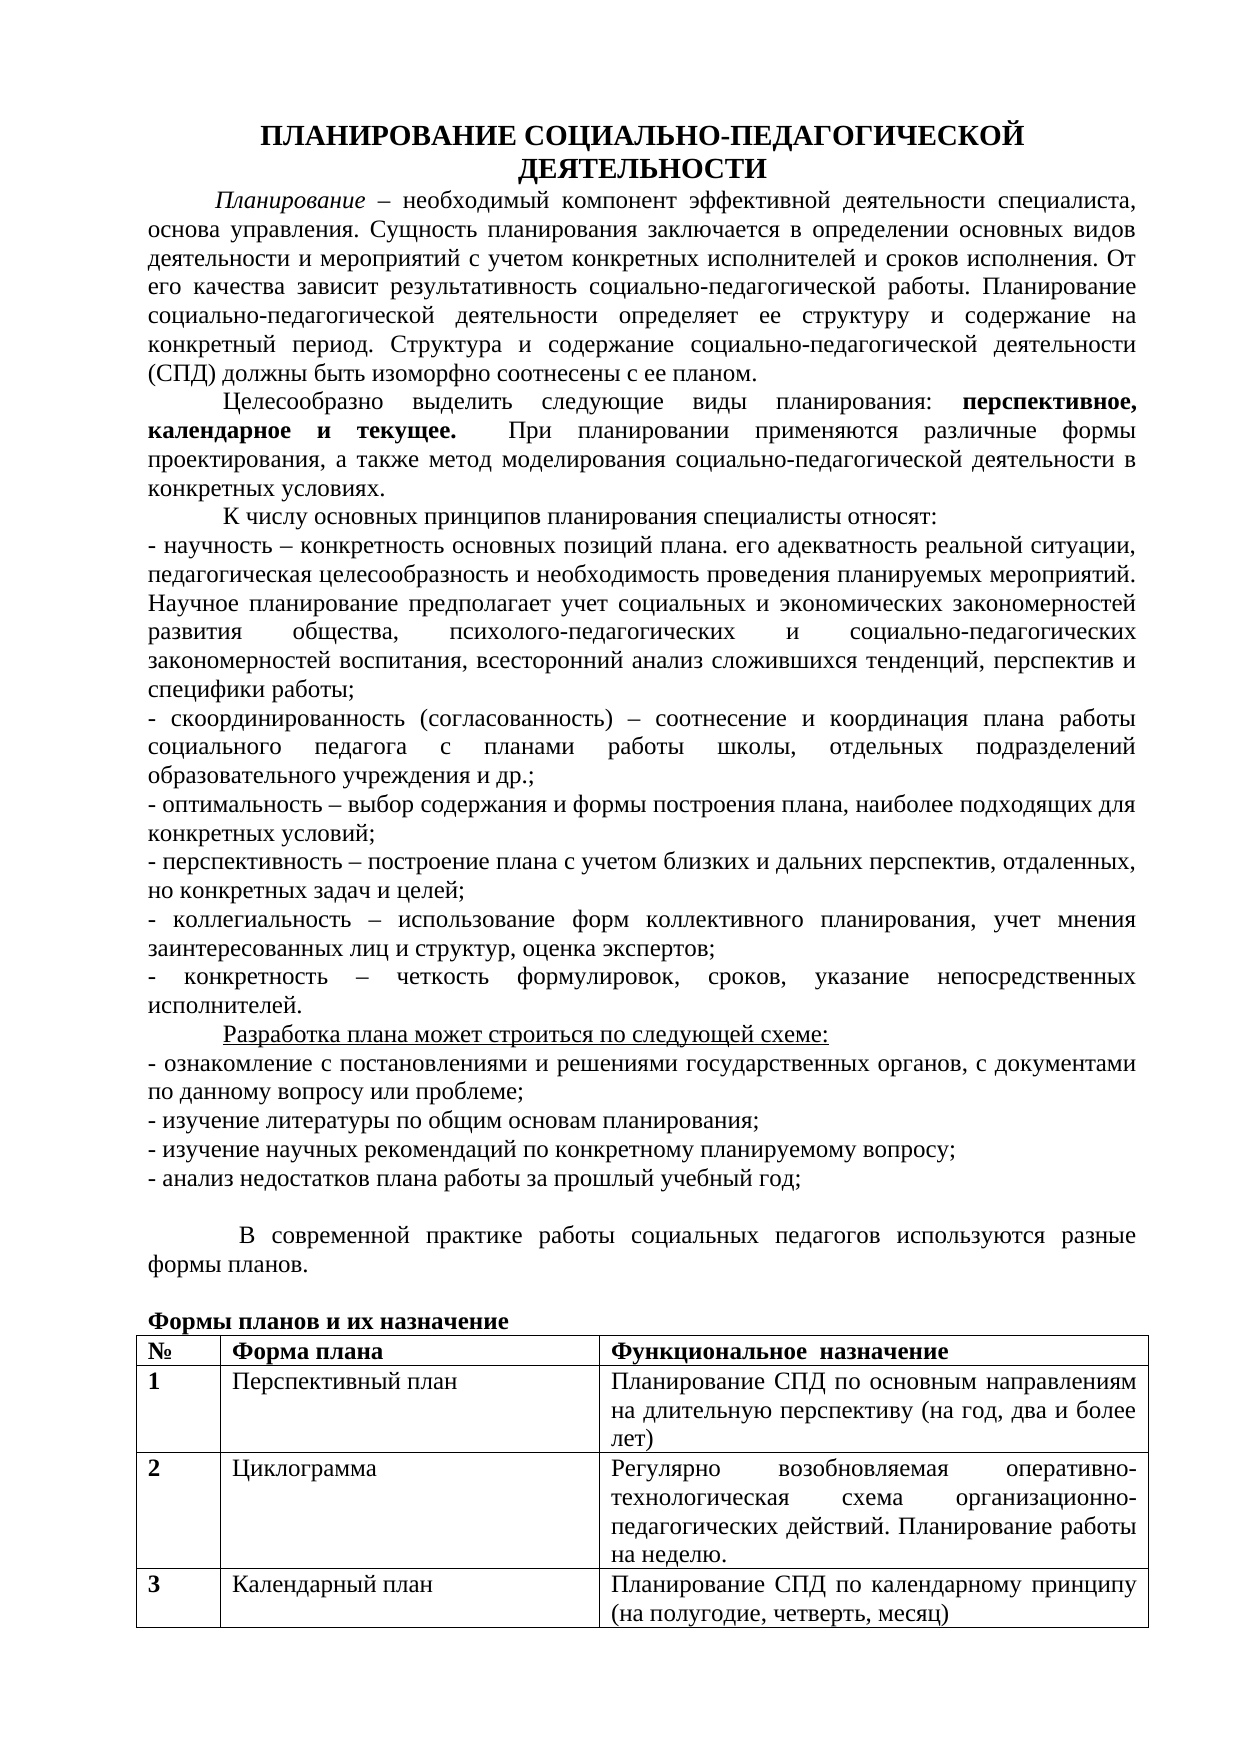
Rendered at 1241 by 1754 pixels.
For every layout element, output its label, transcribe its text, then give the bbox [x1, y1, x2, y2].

text - научность – конкретность основных позиций плана. его адекватность реальной ситуации, педагогическая целесообразность и необходимость проведения планируемых мероприятий. Научное планирование предполагает учет социальных и экономических закономерностей развития общества, психолого-педагогических и социально-педагогических закономерностей воспитания, всесторонний анализ сложившихся тенденций, перспектив и специфики работы; [148, 530, 1137, 703]
text Формы планов и их назначение [148, 1306, 1137, 1335]
table_cell 3 [137, 1569, 220, 1627]
table_cell Перспективный план [221, 1366, 599, 1452]
text - анализ недостатков плана работы за прошлый учебный год; [148, 1163, 1137, 1191]
table_header № [137, 1336, 220, 1365]
text Целесообразно выделить следующие виды планирования: перспективное, календарное и текущее. При планировании применяются различные формы проектирования, а также метод моделирования социально-педагогической деятельности в конкретных условиях. [148, 386, 1137, 501]
table_header Функциональное назначение [600, 1336, 1148, 1365]
table_cell Календарный план [221, 1569, 599, 1627]
text Разработка плана может строиться по следующей схеме: [148, 1019, 1137, 1048]
text - конкретность – четкость формулировок, сроков, указание непосредственных исполнителей. [148, 961, 1137, 1019]
table_cell Регулярно возобновляемая оперативно-технологическая схема организационно-педагогических действий. Планирование работы на неделю. [600, 1453, 1148, 1568]
text - оптимальность – выбор содержания и формы построения плана, наиболее подходящих для конкретных условий; [148, 789, 1137, 846]
text - изучение научных рекомендаций по конкретному планируемому вопросу; [148, 1134, 1137, 1163]
text - ознакомление с постановлениями и решениями государственных органов, с документами по данному вопросу или проблеме; [148, 1048, 1137, 1105]
text Планирование – необходимый компонент эффективной деятельности специалиста, основа управления. Сущность планирования заключается в определении основных видов деятельности и мероприятий с учетом конкретных исполнителей и сроков исполнения. От его качества зависит результативность социально-педагогической работы. Планирование социально-педагогической деятельности определяет ее структуру и содержание на конкретный период. Структура и содержание социально-педагогической деятельности (СПД) должны быть изоморфно соотнесены с ее планом. [148, 185, 1137, 386]
table_cell 1 [137, 1366, 220, 1452]
table_cell Планирование СПД по календарному принципу (на полугодие, четверть, месяц) [600, 1569, 1148, 1627]
text - скоординированность (согласованность) – соотнесение и координация плана работы социального педагога с планами работы школы, отдельных подразделений образовательного учреждения и др.; [148, 703, 1137, 789]
text - коллегиальность – использование форм коллективного планирования, учет мнения заинтересованных лиц и структур, оценка экспертов; [148, 904, 1137, 961]
text - перспективность – построение плана с учетом близких и дальних перспектив, отдаленных, но конкретных задач и целей; [148, 846, 1137, 904]
table_cell Циклограмма [221, 1453, 599, 1568]
text ПЛАНИРОВАНИЕ СОЦИАЛЬНО-ПЕДАГОГИЧЕСКОЙ ДЕЯТЕЛЬНОСТИ [148, 118, 1137, 185]
text К числу основных принципов планирования специалисты относят: [148, 501, 1137, 530]
table_header Форма плана [221, 1336, 599, 1365]
text - изучение литературы по общим основам планирования; [148, 1105, 1137, 1134]
table_cell 2 [137, 1453, 220, 1568]
text В современной практике работы социальных педагогов используются разные формы планов. [148, 1220, 1137, 1278]
table_cell Планирование СПД по основным направлениям на длительную перспективу (на год, два и более лет) [600, 1366, 1148, 1452]
